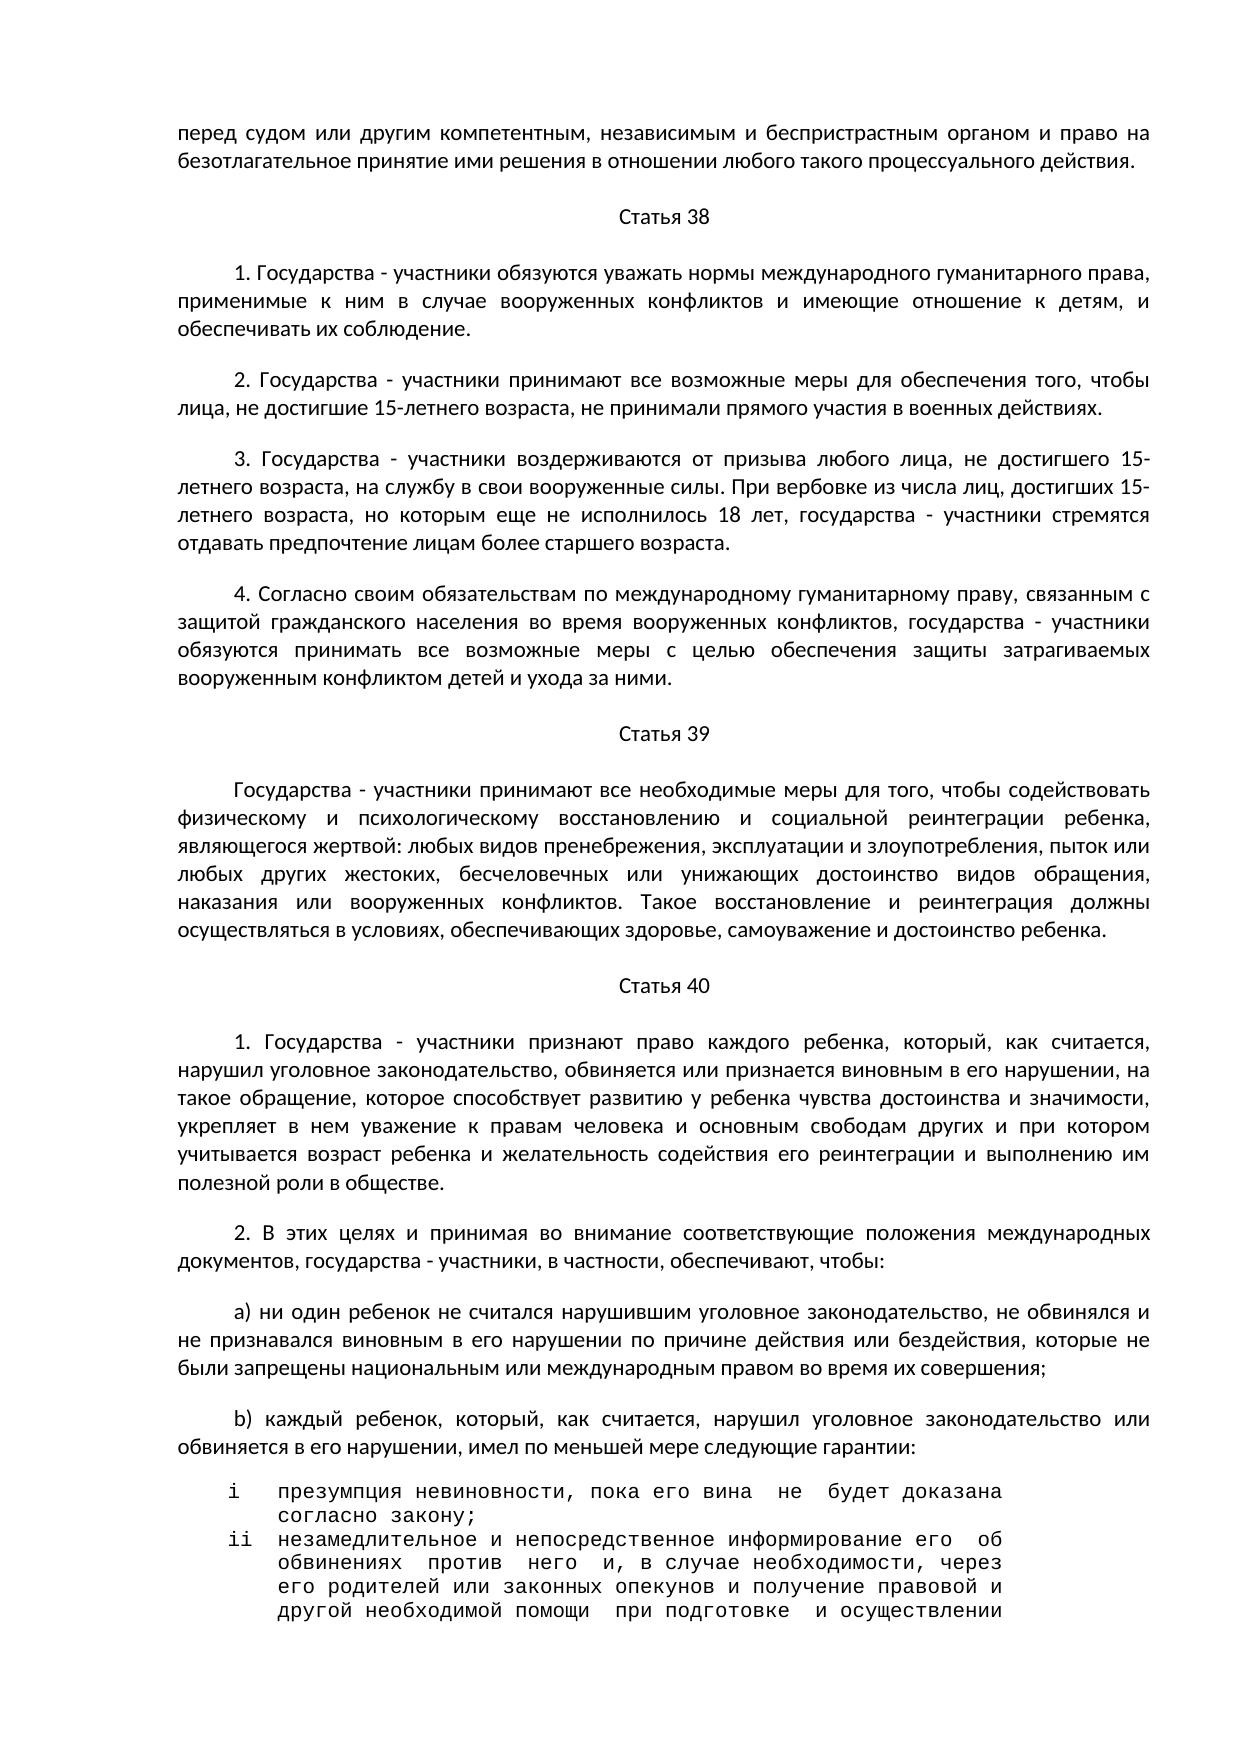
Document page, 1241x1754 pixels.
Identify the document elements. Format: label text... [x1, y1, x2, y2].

text Статья 40 [177, 971, 1152, 999]
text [177, 118, 1152, 174]
text 3. Государства - участники воздерживаются от призыва любого лица, не достигшего 15-летнего возраста, на службу в свои вооруженные силы. При вербовке из числа лиц, достигших 15-летнего возраста, но которым еще не исполнилось 18 лет, государства - участники стремятся отдавать предпочтение лицам более старшего возраста. [177, 444, 1152, 556]
text другой необходимой помощи при подготовке и осуществлении [177, 1599, 1152, 1623]
text его родителей или законных опекунов и получение правовой и [177, 1576, 1152, 1599]
text b) каждый ребенок, который, как считается, нарушил уголовное законодательство или обвиняется в его нарушении, имел по меньшей мере следующие гарантии: [177, 1404, 1152, 1461]
text 2. В этих целях и принимая во внимание соответствующие положения международных документов, государства - участники, в частности, обеспечивают, чтобы: [177, 1218, 1152, 1274]
text согласно закону; [177, 1505, 1152, 1529]
text 1. Государства - участники обязуются уважать нормы международного гуманитарного права, применимые к ним в случае вооруженных конфликтов и имеющие отношение к детям, и обеспечивать их соблюдение. [177, 258, 1152, 342]
text Статья 38 [177, 202, 1152, 230]
text ii незамедлительное и непосредственное информирование его об [177, 1529, 1152, 1552]
text обвинениях против него и, в случае необходимости, через [177, 1552, 1152, 1576]
text 1. Государства - участники признают право каждого ребенка, который, как считается, нарушил уголовное законодательство, обвиняется или признается виновным в его нарушении, на такое обращение, которое способствует развитию у ребенка чувства достоинства и значимости, укрепляет в нем уважение к правам человека и основным свободам других и при котором учитывается возраст ребенка и желательность содействия его реинтеграции и выполнению им полезной роли в обществе. [177, 1027, 1152, 1196]
text Государства - участники принимают все необходимые меры для того, чтобы содействовать физическому и психологическому восстановлению и социальной реинтеграции ребенка, являющегося жертвой: любых видов пренебрежения, эксплуатации и злоупотребления, пыток или любых других жестоких, бесчеловечных или унижающих достоинство видов обращения, наказания или вооруженных конфликтов. Такое восстановление и реинтеграция должны осуществляться в условиях, обеспечивающих здоровье, самоуважение и достоинство ребенка. [177, 775, 1152, 943]
text 2. Государства - участники принимают все возможные меры для обеспечения того, чтобы лица, не достигшие 15-летнего возраста, не принимали прямого участия в военных действиях. [177, 365, 1152, 421]
text 4. Согласно своим обязательствам по международному гуманитарному праву, связанным с защитой гражданского населения во время вооруженных конфликтов, государства - участники обязуются принимать все возможные меры с целью обеспечения защиты затрагиваемых вооруженным конфликтом детей и ухода за ними. [177, 579, 1152, 691]
text i презумпция невиновности, пока его вина не будет доказана [177, 1481, 1152, 1505]
text Статья 39 [177, 719, 1152, 747]
text a) ни один ребенок не считался нарушившим уголовное законодательство, не обвинялся и не признавался виновным в его нарушении по причине действия или бездействия, которые не были запрещены национальным или международным правом во время их совершения; [177, 1297, 1152, 1382]
